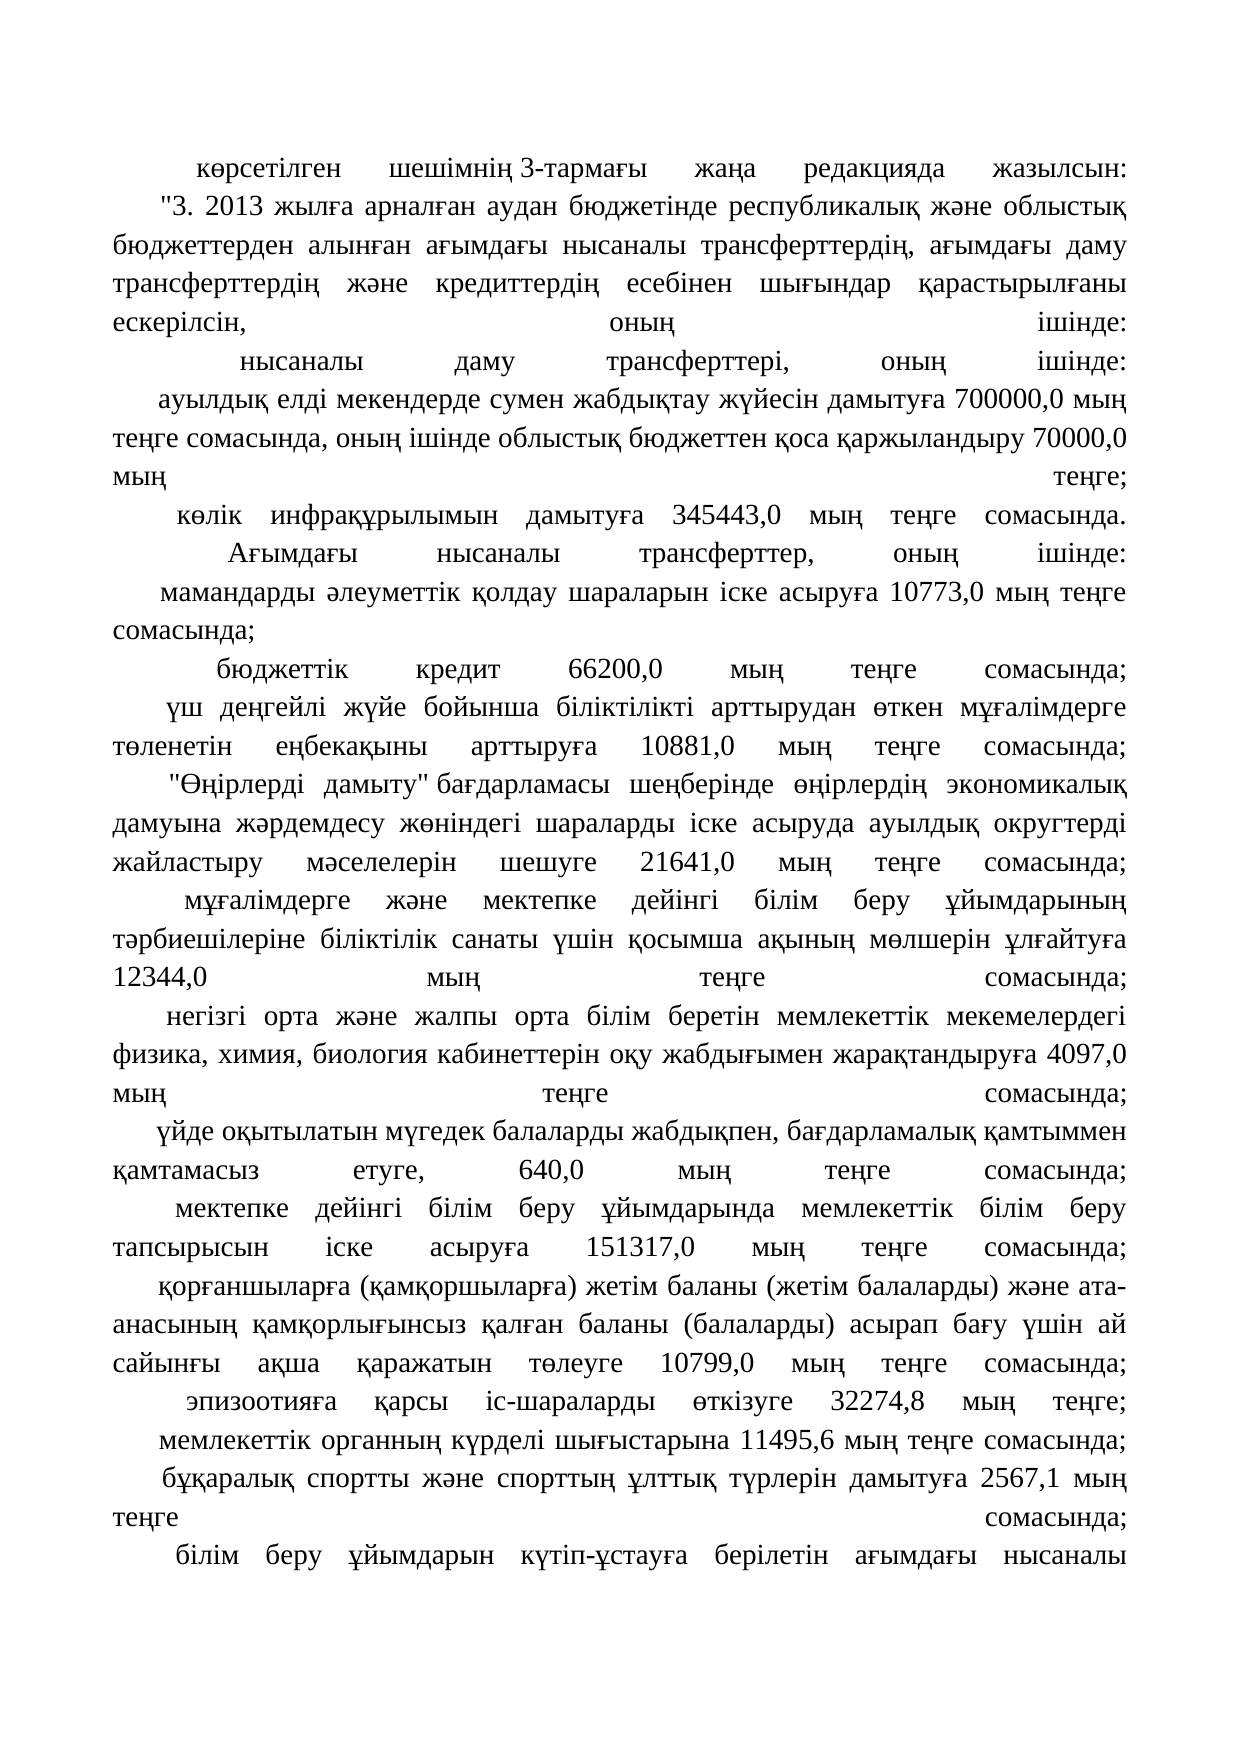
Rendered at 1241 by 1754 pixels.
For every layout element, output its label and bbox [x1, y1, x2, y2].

text [112, 150, 1128, 1571]
